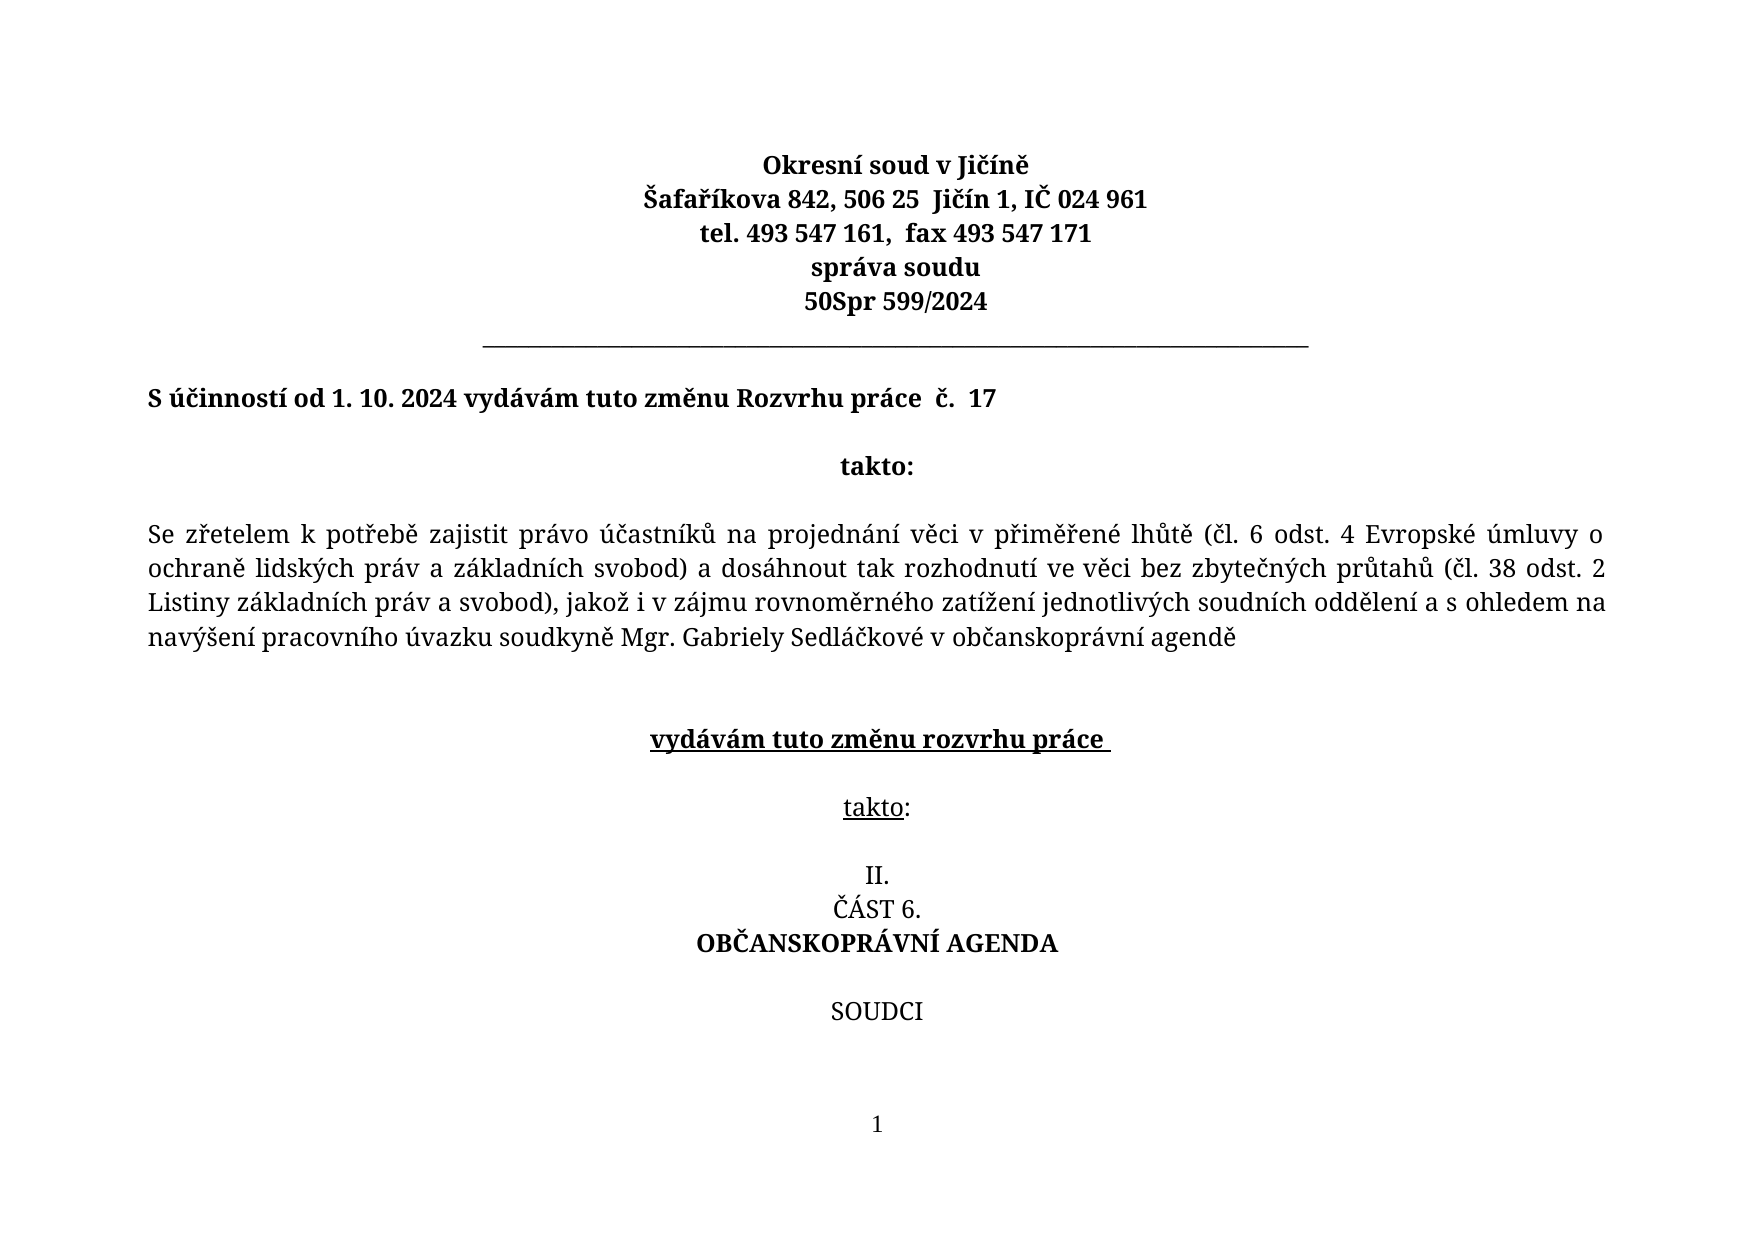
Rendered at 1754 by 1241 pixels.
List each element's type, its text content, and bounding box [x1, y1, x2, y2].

text správa soudu [185, 250, 1606, 284]
text SOUDCI [148, 994, 1606, 1028]
text OBČANSKOPRÁVNÍ AGENDA [148, 926, 1606, 960]
text 50Spr 599/2024 [185, 284, 1606, 318]
text takto: [148, 449, 1606, 483]
text Se zřetelem k potřebě zajistit právo účastníků na projednání věci v přiměřené lhůtě (čl. 6 odst. 4 Evropské úmluvy o ochraně lidských práv a základních svobod) a dosáhnout tak rozhodnutí ve věci bez zbytečných průtahů (čl. 38 odst. 2 Listiny základních práv a svobod), jakož i v zájmu rovnoměrného zatížení jednotlivých soudních oddělení a s ohledem na navýšení pracovního úvazku soudkyně Mgr. Gabriely Sedláčkové v občanskoprávní agendě [148, 517, 1606, 653]
text tel. 493 547 161, fax 493 547 171 [185, 216, 1606, 250]
text Šafaříkova 842, 506 25 Jičín 1, IČ 024 961 [185, 182, 1606, 216]
text Okresní soud v Jičíně [185, 148, 1606, 182]
text takto: [148, 789, 1606, 823]
text vydávám tuto změnu rozvrhu práce [148, 721, 1606, 755]
text ČÁST 6. [148, 892, 1606, 926]
text ________________________________________________________________________ [185, 318, 1606, 352]
text II. [148, 858, 1606, 892]
text S účinností od 1. 10. 2024 vydávám tuto změnu Rozvrhu práce č. 17 [148, 381, 1606, 415]
